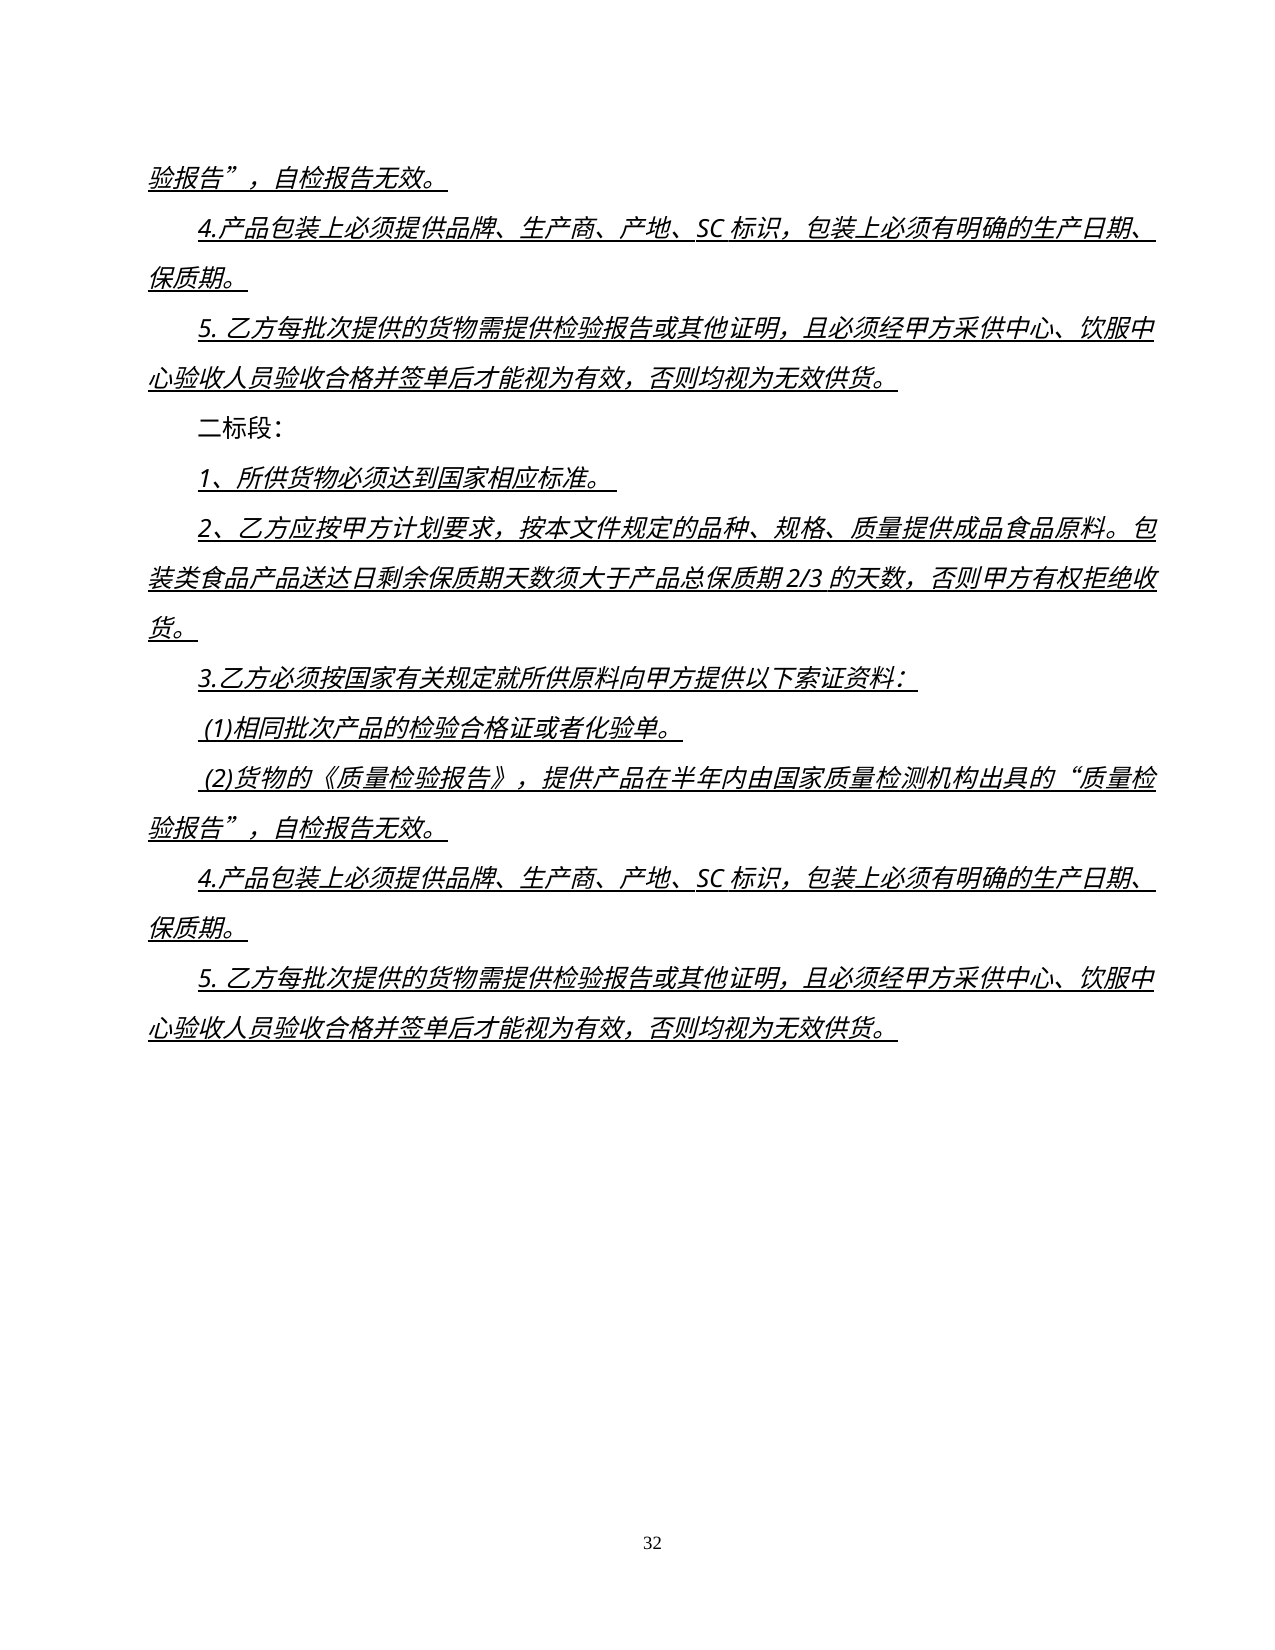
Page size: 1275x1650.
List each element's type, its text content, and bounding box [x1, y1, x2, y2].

text 1、所供货物必须达到国家相应标准。 [148, 448, 1157, 498]
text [148, 148, 1157, 198]
text 2、乙方应按甲方计划要求，按本文件规定的品种、规格、质量提供成品食品原料。包装类食品产品送达日剩余保质期天数须大于产品总保质期2/3的天数，否则甲方有权拒绝收货。 [148, 498, 1157, 590]
text 4.产品包装上必须提供品牌、生产商、产地、SC标识，包装上必须有明确的生产日期、保质期。 [148, 198, 1157, 298]
text 5. 乙方每批次提供的货物需提供检验报告或其他证明，且必须经甲方采供中心、饮服中心验收人员验收合格并签单后才能视为有效，否则均视为无效供货。 [148, 948, 1157, 1048]
text 2、乙方应按甲方计划要求，按本文件规定的品种、规格、质量提供成品食品原料。包装类食品产品送达日剩余保质期天数须大于产品总保质期2/3的天数，否则甲方有权拒绝收货。 [148, 592, 1157, 648]
text 5. 乙方每批次提供的货物需提供检验报告或其他证明，且必须经甲方采供中心、饮服中心验收人员验收合格并签单后才能视为有效，否则均视为无效供货。 [148, 298, 1157, 398]
text (1)相同批次产品的检验合格证或者化验单。 [148, 698, 1157, 748]
text 3.乙方必须按国家有关规定就所供原料向甲方提供以下索证资料： [148, 648, 1157, 698]
text (2)货物的《质量检验报告》，提供产品在半年内由国家质量检测机构出具的“质量检验报告”，自检报告无效。 [148, 748, 1157, 848]
text 二标段： [148, 398, 1157, 448]
text 4.产品包装上必须提供品牌、生产商、产地、SC标识，包装上必须有明确的生产日期、保质期。 [148, 848, 1157, 948]
